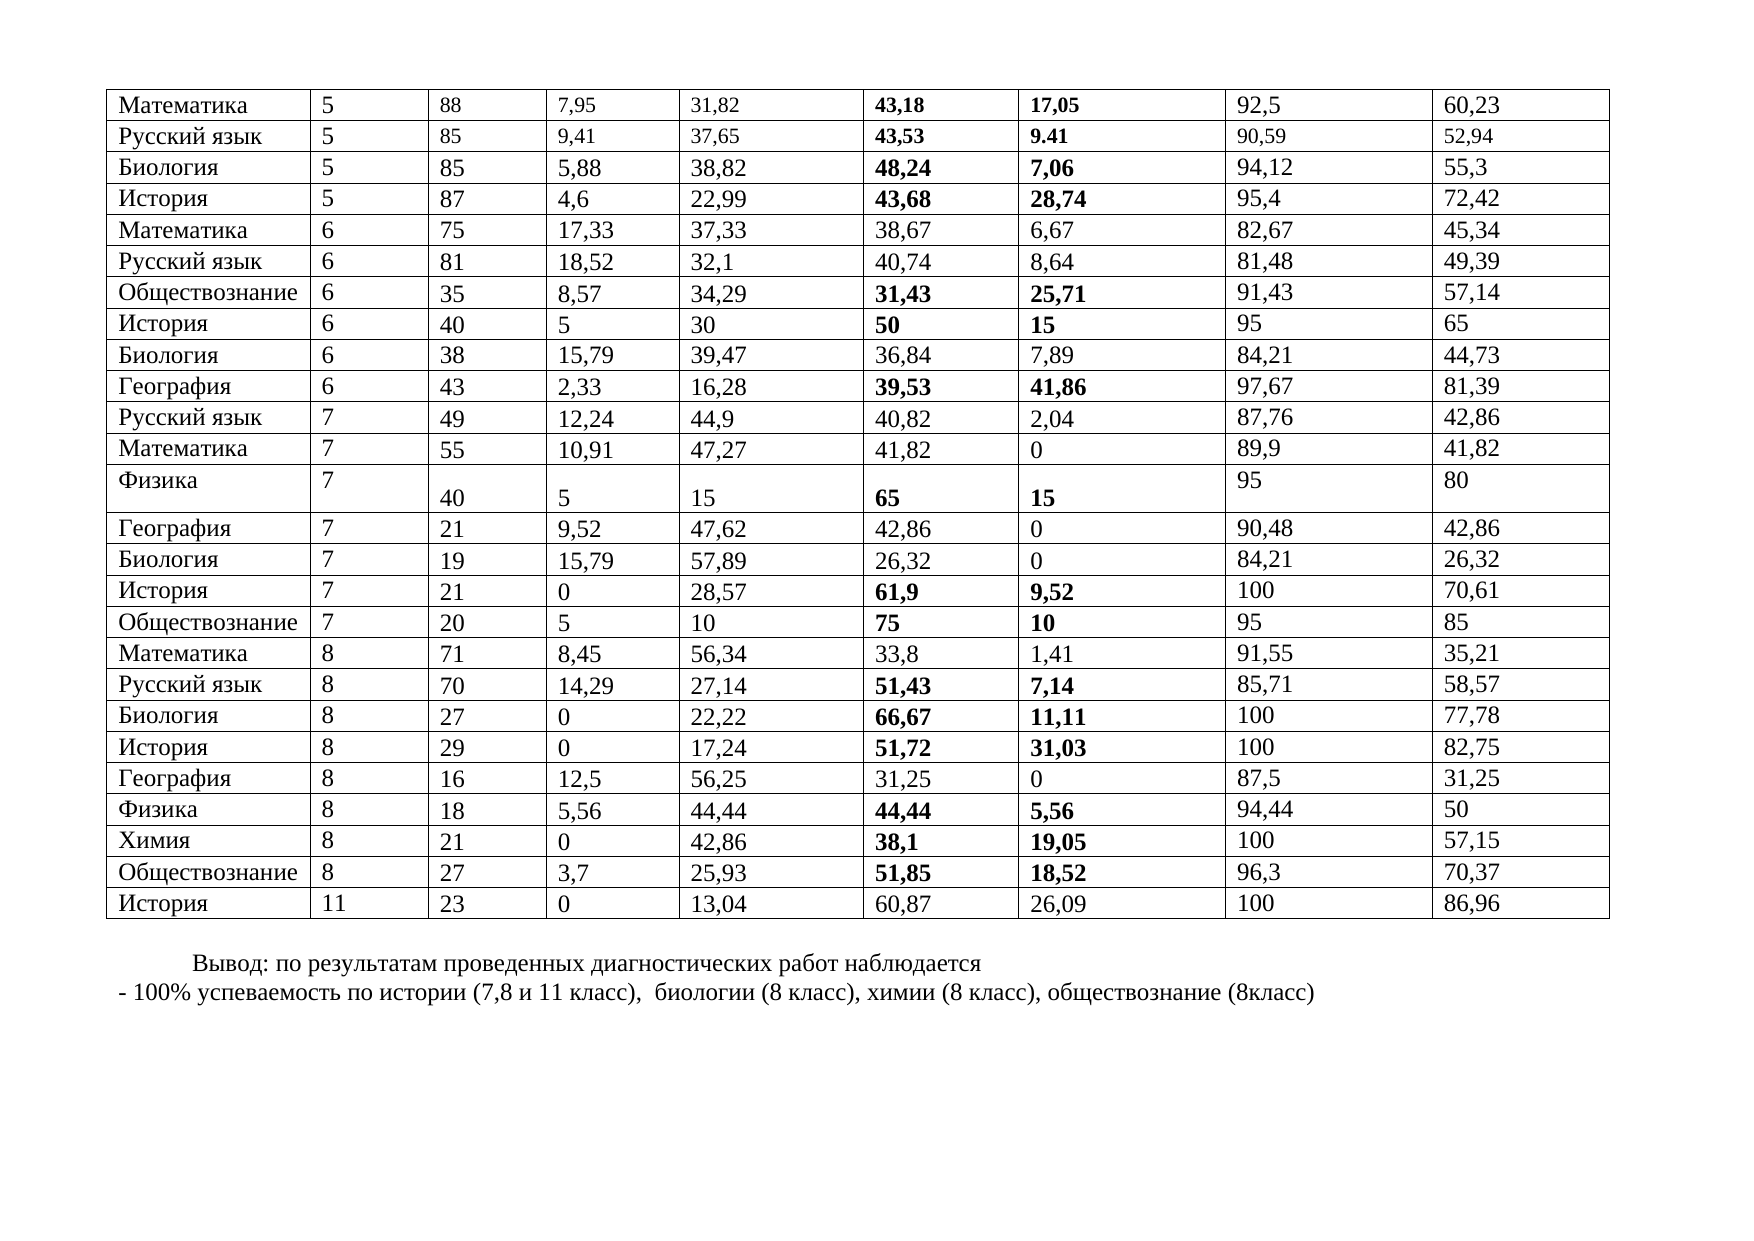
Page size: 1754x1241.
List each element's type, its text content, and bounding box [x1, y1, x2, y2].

table_cell 41,82 [1433, 434, 1609, 464]
table_cell 39,53 [864, 371, 1018, 401]
table_cell 8 [311, 794, 428, 824]
table_cell 0 [547, 701, 679, 731]
table_cell 49 [429, 402, 546, 432]
table_cell 87 [429, 184, 546, 214]
table_cell 7 [311, 607, 428, 637]
table_cell 5,56 [1019, 794, 1225, 824]
table_cell 70 [429, 669, 546, 699]
table_cell 6 [311, 371, 428, 401]
table_cell 7,06 [1019, 152, 1225, 182]
table_cell 35 [429, 277, 546, 307]
table_cell 26,32 [864, 544, 1018, 574]
table_cell 35,21 [1433, 638, 1609, 668]
table_cell 15 [1019, 465, 1225, 512]
table_cell 56,34 [680, 638, 863, 668]
table_cell 50 [1433, 794, 1609, 824]
table_cell 75 [429, 215, 546, 245]
table_cell 57,14 [1433, 277, 1609, 307]
table_cell 85 [1433, 607, 1609, 637]
table_cell 17,05 [1019, 90, 1225, 120]
table_cell 41,86 [1019, 371, 1225, 401]
table_cell 2,04 [1019, 402, 1225, 432]
table_cell 22,99 [680, 184, 863, 214]
table_cell 0 [547, 732, 679, 762]
table_cell 26,32 [1433, 544, 1609, 574]
table_cell 7 [311, 434, 428, 464]
table_cell 8,45 [547, 638, 679, 668]
table_cell География [107, 763, 310, 793]
table_cell 87,5 [1226, 763, 1432, 793]
table_cell Химия [107, 826, 310, 856]
table_cell 91,55 [1226, 638, 1432, 668]
table_cell 23 [429, 888, 546, 918]
table_cell 0 [1019, 513, 1225, 543]
table_cell 42,86 [1433, 513, 1609, 543]
table_cell 0 [547, 888, 679, 918]
table_cell 8,64 [1019, 246, 1225, 276]
table_cell Биология [107, 544, 310, 574]
table_cell 55 [429, 434, 546, 464]
table_cell 10,91 [547, 434, 679, 464]
table_cell 7 [311, 465, 428, 512]
table_cell 32,1 [680, 246, 863, 276]
table_cell 10 [1019, 607, 1225, 637]
table_cell 5,88 [547, 152, 679, 182]
table_cell 25,93 [680, 857, 863, 887]
table_cell 81,39 [1433, 371, 1609, 401]
table_cell 81 [429, 246, 546, 276]
table_cell 89,9 [1226, 434, 1432, 464]
table_cell 56,25 [680, 763, 863, 793]
table_cell 38,67 [864, 215, 1018, 245]
table_cell 6,67 [1019, 215, 1225, 245]
table_cell География [107, 513, 310, 543]
table_cell 100 [1226, 888, 1432, 918]
table_cell История [107, 184, 310, 214]
table_cell 15 [680, 465, 863, 512]
table_cell Физика [107, 794, 310, 824]
table_cell 47,62 [680, 513, 863, 543]
table_cell 40 [429, 309, 546, 339]
table_cell 88 [429, 90, 546, 120]
table_cell 75 [864, 607, 1018, 637]
table_cell 18,52 [547, 246, 679, 276]
table_cell 51,85 [864, 857, 1018, 887]
table_cell 0 [547, 576, 679, 606]
table_cell 58,57 [1433, 669, 1609, 699]
table_cell 8 [311, 857, 428, 887]
table_cell 21 [429, 513, 546, 543]
table_cell 84,21 [1226, 544, 1432, 574]
table_cell 70,37 [1433, 857, 1609, 887]
table_cell 12,5 [547, 763, 679, 793]
table_cell Математика [107, 215, 310, 245]
table_cell 44,9 [680, 402, 863, 432]
table_cell 40 [429, 465, 546, 512]
table_cell 31,82 [680, 90, 863, 120]
table_cell 22,22 [680, 701, 863, 731]
table_cell 8 [311, 638, 428, 668]
table_cell Физика [107, 465, 310, 512]
table_cell 97,67 [1226, 371, 1432, 401]
table_cell 5 [311, 152, 428, 182]
table_cell 86,96 [1433, 888, 1609, 918]
table_cell 40,82 [864, 402, 1018, 432]
text - 100% успеваемость по истории (7,8 и 11 класс), биологии (8 класс), химии (8 класс), обществознание (8класс) [118, 977, 1636, 1006]
table_cell 52,94 [1433, 121, 1609, 151]
table_cell 65 [864, 465, 1018, 512]
table_cell 8,57 [547, 277, 679, 307]
table_cell 18 [429, 794, 546, 824]
table_cell 49,39 [1433, 246, 1609, 276]
table_cell 28,57 [680, 576, 863, 606]
table_cell 48,24 [864, 152, 1018, 182]
table_cell 43 [429, 371, 546, 401]
table_cell 31,43 [864, 277, 1018, 307]
table_cell 95 [1226, 607, 1432, 637]
table_cell 85 [429, 152, 546, 182]
table_cell 19,05 [1019, 826, 1225, 856]
table_cell 94,12 [1226, 152, 1432, 182]
table_cell 80 [1433, 465, 1609, 512]
table_cell 9,41 [547, 121, 679, 151]
table_cell 44,44 [864, 794, 1018, 824]
table_cell 100 [1226, 576, 1432, 606]
table_cell 42,86 [1433, 402, 1609, 432]
table_cell 100 [1226, 826, 1432, 856]
table_cell 38,82 [680, 152, 863, 182]
table_cell 87,76 [1226, 402, 1432, 432]
table_cell 3,7 [547, 857, 679, 887]
table_cell 37,33 [680, 215, 863, 245]
table_cell 84,21 [1226, 340, 1432, 370]
table_cell 8 [311, 701, 428, 731]
table_cell 65 [1433, 309, 1609, 339]
table_cell 39,47 [680, 340, 863, 370]
table_cell 10 [680, 607, 863, 637]
table_cell 42,86 [864, 513, 1018, 543]
table_cell 11 [311, 888, 428, 918]
table_cell 96,3 [1226, 857, 1432, 887]
table_cell Обществознание [107, 857, 310, 887]
table_cell Русский язык [107, 121, 310, 151]
table_cell 6 [311, 277, 428, 307]
table_cell История [107, 888, 310, 918]
table_cell 29 [429, 732, 546, 762]
table_cell Математика [107, 434, 310, 464]
table_cell 4,6 [547, 184, 679, 214]
table_cell 11,11 [1019, 701, 1225, 731]
table_cell 9,52 [547, 513, 679, 543]
table_cell 40,74 [864, 246, 1018, 276]
table_cell 6 [311, 246, 428, 276]
table_cell 21 [429, 576, 546, 606]
table_cell 43,53 [864, 121, 1018, 151]
table_cell 30 [680, 309, 863, 339]
table_cell Русский язык [107, 669, 310, 699]
table_cell 5 [547, 607, 679, 637]
table_cell 92,5 [1226, 90, 1432, 120]
table_cell Математика [107, 638, 310, 668]
table_cell 95,4 [1226, 184, 1432, 214]
table_cell 82,67 [1226, 215, 1432, 245]
table_cell 17,24 [680, 732, 863, 762]
table_cell 6 [311, 340, 428, 370]
table_cell 51,43 [864, 669, 1018, 699]
table_cell 38 [429, 340, 546, 370]
table_cell 8 [311, 732, 428, 762]
table_cell 57,89 [680, 544, 863, 574]
table_cell 25,71 [1019, 277, 1225, 307]
table_cell 33,8 [864, 638, 1018, 668]
table_cell 27 [429, 701, 546, 731]
table_cell 81,48 [1226, 246, 1432, 276]
table_cell 82,75 [1433, 732, 1609, 762]
table_cell 8 [311, 763, 428, 793]
table_cell 31,25 [864, 763, 1018, 793]
table_cell 60,87 [864, 888, 1018, 918]
table_cell 7 [311, 544, 428, 574]
table_cell 31,03 [1019, 732, 1225, 762]
table_cell Обществознание [107, 277, 310, 307]
table_cell 2,33 [547, 371, 679, 401]
table_cell 100 [1226, 701, 1432, 731]
table_cell 7,14 [1019, 669, 1225, 699]
table_cell 15,79 [547, 340, 679, 370]
table_cell 15,79 [547, 544, 679, 574]
table_cell 5 [311, 184, 428, 214]
table_cell Биология [107, 340, 310, 370]
table_cell 57,15 [1433, 826, 1609, 856]
table_cell 16 [429, 763, 546, 793]
table_cell История [107, 732, 310, 762]
table_cell 13,04 [680, 888, 863, 918]
table_cell История [107, 576, 310, 606]
table_cell Русский язык [107, 246, 310, 276]
table_cell 51,72 [864, 732, 1018, 762]
table_cell 7 [311, 576, 428, 606]
table_cell 0 [1019, 434, 1225, 464]
table_cell Русский язык [107, 402, 310, 432]
table_cell 0 [1019, 544, 1225, 574]
table_cell 9,52 [1019, 576, 1225, 606]
table_cell Математика [107, 90, 310, 120]
table_cell География [107, 371, 310, 401]
table_cell 31,25 [1433, 763, 1609, 793]
table_cell 95 [1226, 309, 1432, 339]
table_cell 5 [311, 90, 428, 120]
table_cell 5 [311, 121, 428, 151]
table_cell 7,89 [1019, 340, 1225, 370]
table_cell 19 [429, 544, 546, 574]
table_cell 45,34 [1433, 215, 1609, 245]
table_cell 8 [311, 669, 428, 699]
table_cell 34,29 [680, 277, 863, 307]
table_cell 41,82 [864, 434, 1018, 464]
table_cell 44,44 [680, 794, 863, 824]
table_cell 71 [429, 638, 546, 668]
table_cell 72,42 [1433, 184, 1609, 214]
table_cell 43,18 [864, 90, 1018, 120]
table_cell 15 [1019, 309, 1225, 339]
table_cell 17,33 [547, 215, 679, 245]
table_cell 26,09 [1019, 888, 1225, 918]
table_cell 36,84 [864, 340, 1018, 370]
table_cell 5 [547, 465, 679, 512]
table_cell 5 [547, 309, 679, 339]
table_cell 85,71 [1226, 669, 1432, 699]
table_cell 50 [864, 309, 1018, 339]
table_cell Биология [107, 701, 310, 731]
table_cell 6 [311, 309, 428, 339]
table_cell 94,44 [1226, 794, 1432, 824]
table_cell 60,23 [1433, 90, 1609, 120]
table_cell 47,27 [680, 434, 863, 464]
table_cell 7,95 [547, 90, 679, 120]
table_cell 7 [311, 513, 428, 543]
table_cell 70,61 [1433, 576, 1609, 606]
text Вывод: по результатам проведенных диагностических работ наблюдается [118, 948, 1636, 977]
table_cell 6 [311, 215, 428, 245]
table_cell 18,52 [1019, 857, 1225, 887]
table_cell 61,9 [864, 576, 1018, 606]
table_cell 37,65 [680, 121, 863, 151]
table_cell 85 [429, 121, 546, 151]
table_cell 100 [1226, 732, 1432, 762]
table_cell 9.41 [1019, 121, 1225, 151]
table_cell 44,73 [1433, 340, 1609, 370]
table_cell 43,68 [864, 184, 1018, 214]
table_cell Обществознание [107, 607, 310, 637]
table_cell 77,78 [1433, 701, 1609, 731]
table_cell 0 [1019, 763, 1225, 793]
table_cell 90,59 [1226, 121, 1432, 151]
table_cell 1,41 [1019, 638, 1225, 668]
table_cell 91,43 [1226, 277, 1432, 307]
table_cell 5,56 [547, 794, 679, 824]
table_cell Биология [107, 152, 310, 182]
table_cell 27 [429, 857, 546, 887]
table_cell 38,1 [864, 826, 1018, 856]
table_cell 16,28 [680, 371, 863, 401]
table_cell 55,3 [1433, 152, 1609, 182]
table_cell 90,48 [1226, 513, 1432, 543]
table_cell 95 [1226, 465, 1432, 512]
table_cell История [107, 309, 310, 339]
table_cell 20 [429, 607, 546, 637]
table_cell 42,86 [680, 826, 863, 856]
table_cell 0 [547, 826, 679, 856]
table_cell 21 [429, 826, 546, 856]
table_cell 12,24 [547, 402, 679, 432]
table_cell 66,67 [864, 701, 1018, 731]
table_cell 14,29 [547, 669, 679, 699]
table_cell 7 [311, 402, 428, 432]
table_cell 8 [311, 826, 428, 856]
table_cell 27,14 [680, 669, 863, 699]
table_cell 28,74 [1019, 184, 1225, 214]
